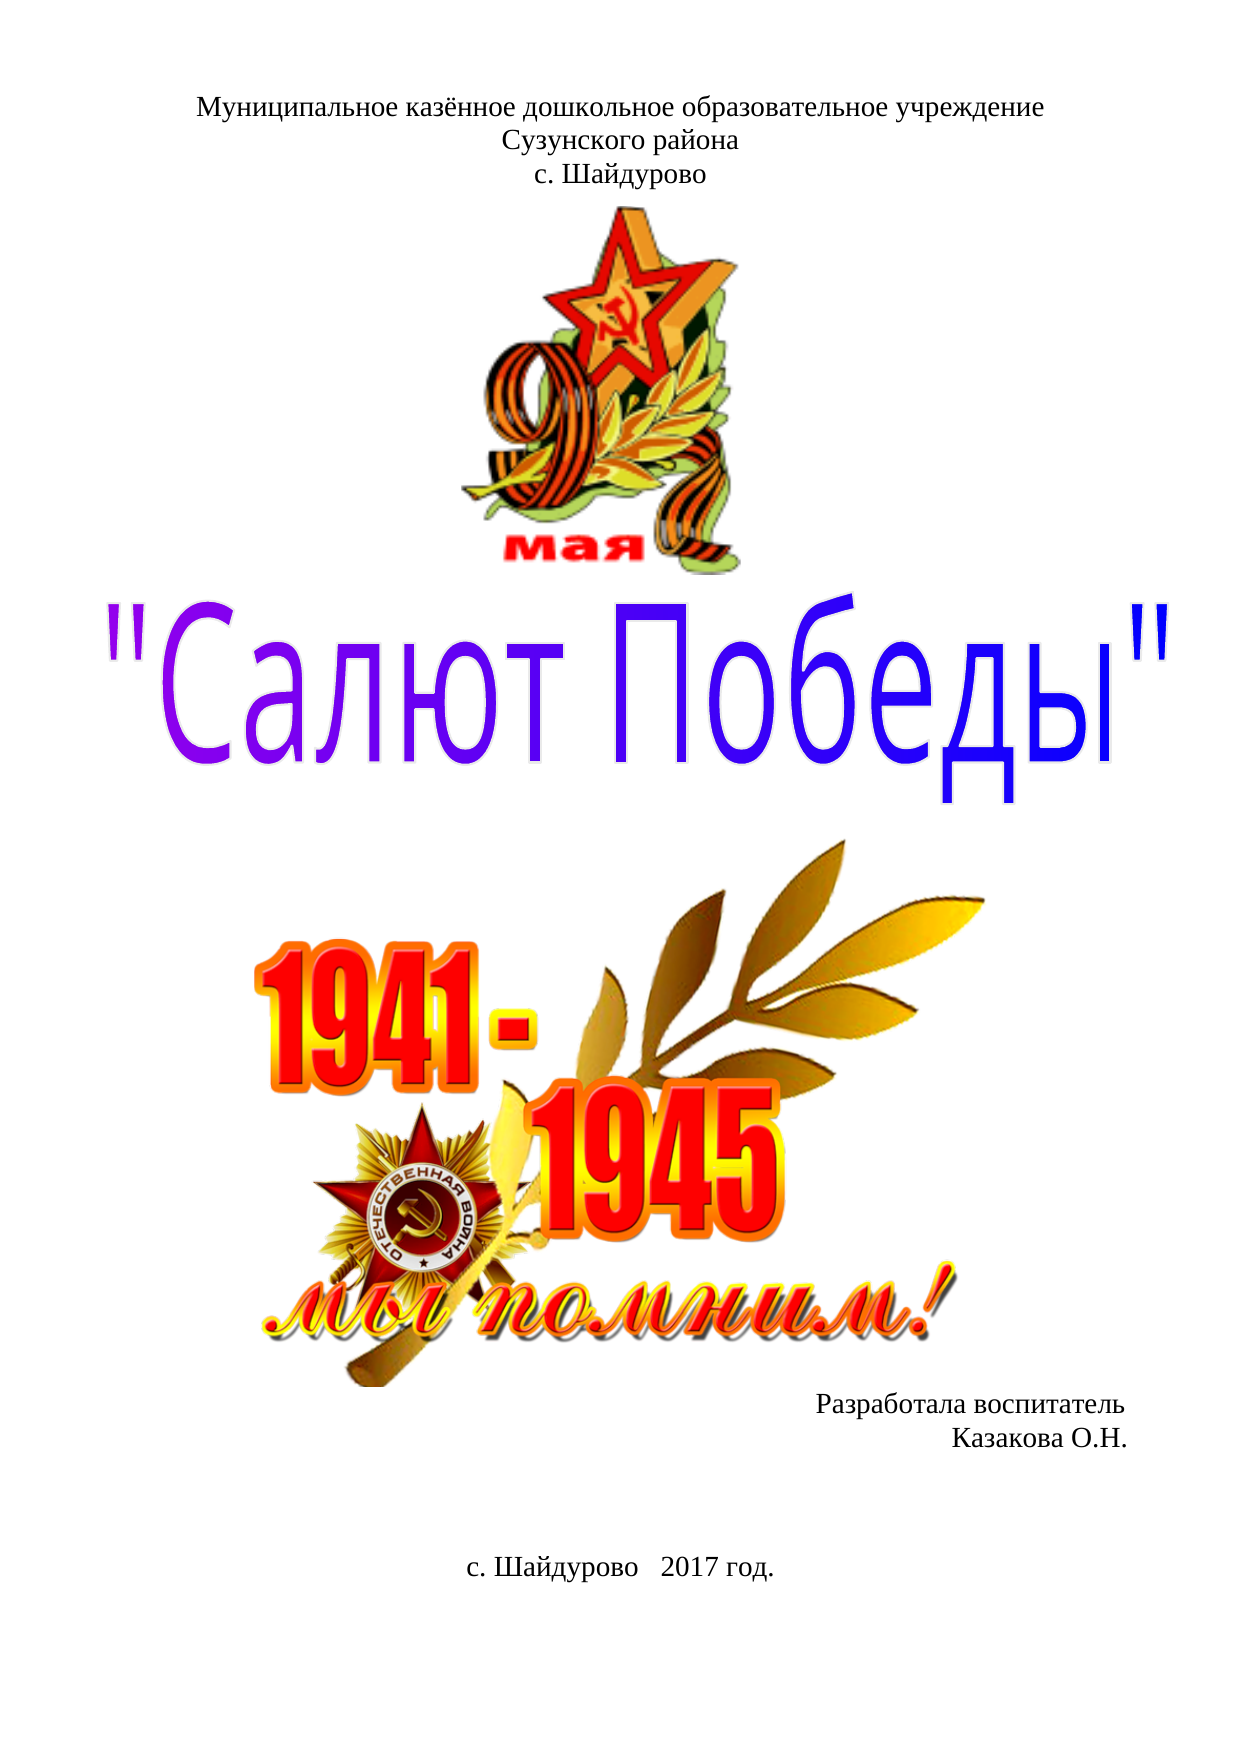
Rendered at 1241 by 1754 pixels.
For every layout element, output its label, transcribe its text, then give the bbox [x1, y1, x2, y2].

text Муниципальное казённое дошкольное образовательное учреждение [89, 89, 1152, 122]
text Сузунского района [89, 122, 1152, 156]
text Казакова О.Н. [89, 1420, 1152, 1453]
text с. Шайдурово [89, 156, 1152, 189]
text Разработала воспитатель [89, 1386, 1152, 1420]
text с. Шайдурово 2017 год. [89, 1549, 1152, 1583]
picture [253, 837, 987, 1387]
picture [461, 206, 741, 575]
